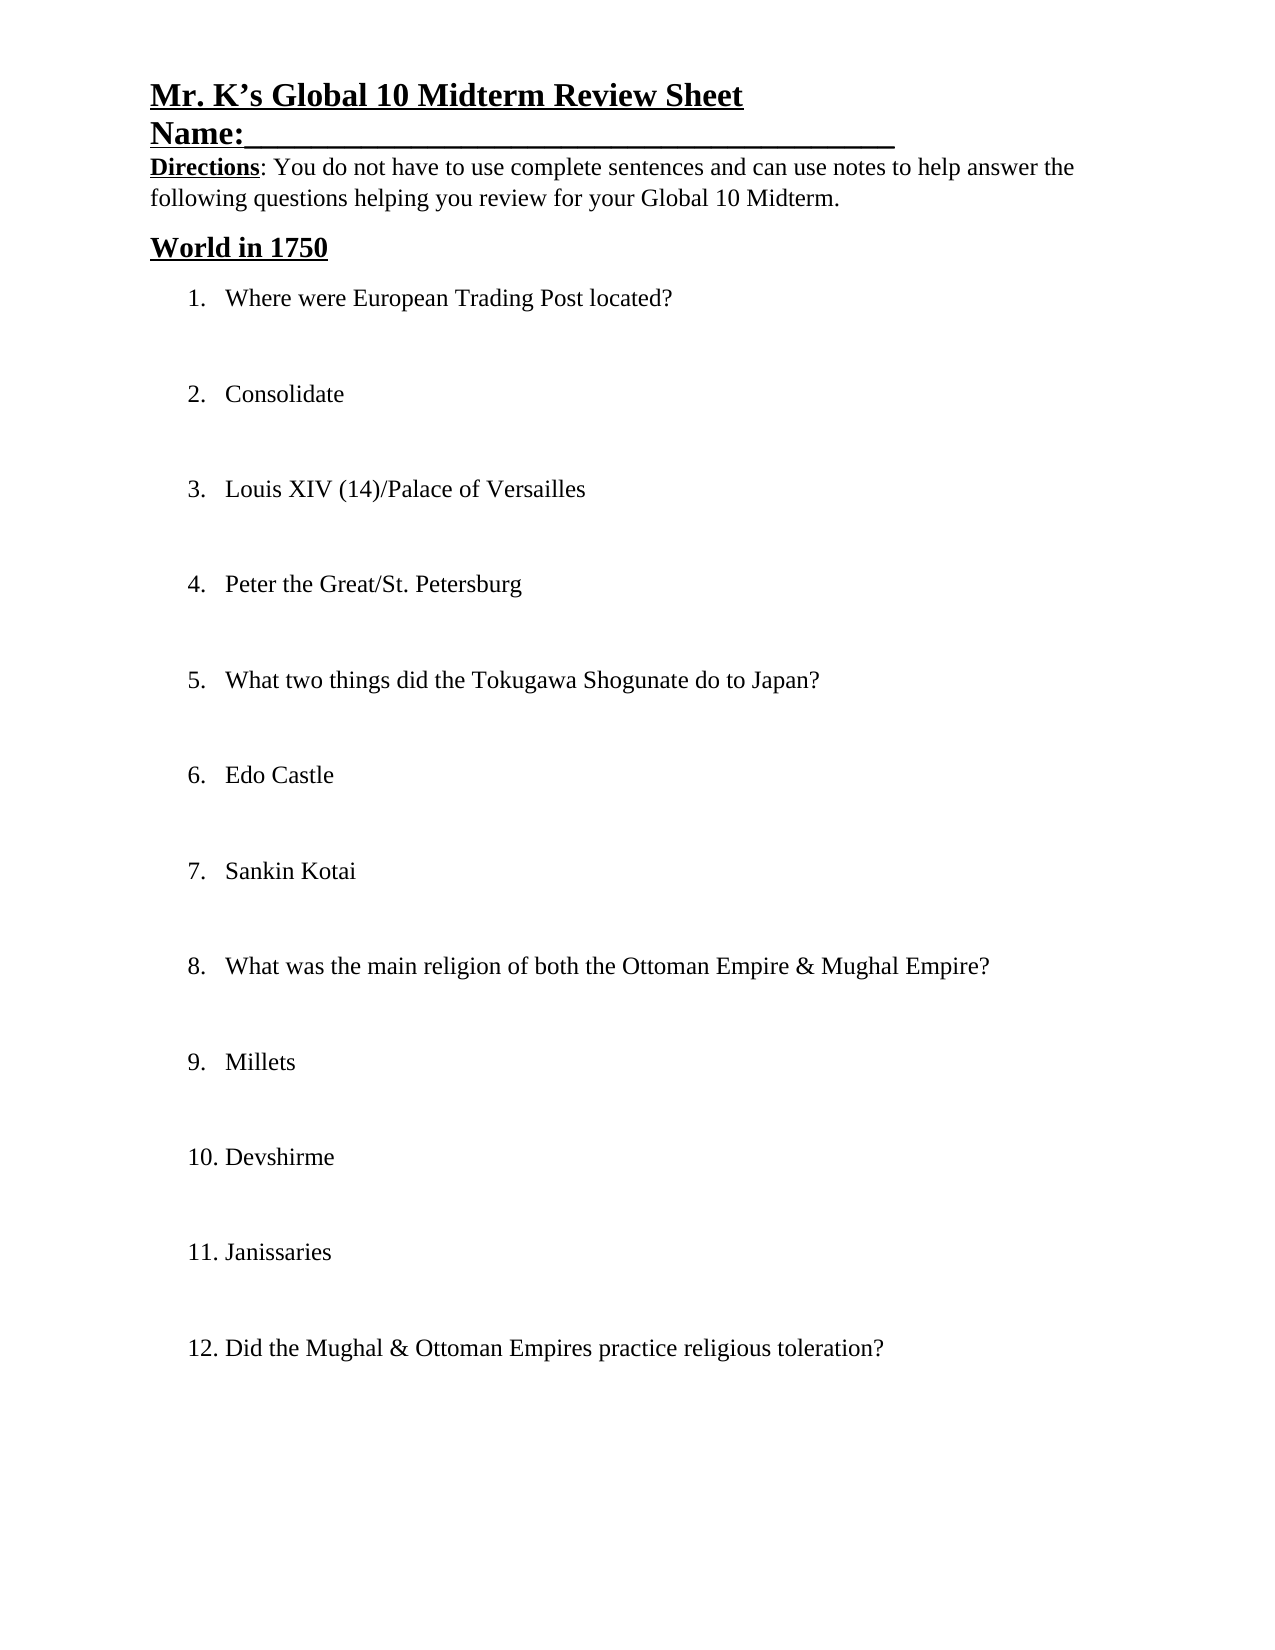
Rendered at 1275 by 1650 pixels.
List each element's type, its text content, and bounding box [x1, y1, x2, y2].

list Peter the Great/St. Petersburg [187, 569, 1125, 598]
list Where were European Trading Post located? [187, 283, 1125, 312]
text World in 1750 [150, 230, 1125, 264]
list Janissaries [187, 1237, 1125, 1266]
list Did the Mughal & Ottoman Empires practice religious toleration? [187, 1333, 1125, 1362]
list What was the main religion of both the Ottoman Empire & Mughal Empire? [187, 951, 1125, 980]
text Directions: You do not have to use complete sentences and can use notes to help answer the following questions helping you review for your Global 10 Midterm. [150, 152, 1125, 211]
list Consolidate [187, 379, 1125, 407]
list Sankin Kotai [187, 856, 1125, 884]
list Louis XIV (14)/Palace of Versailles [187, 474, 1125, 503]
list Edo Castle [187, 760, 1125, 789]
list Millets [187, 1047, 1125, 1075]
list Devshirme [187, 1142, 1125, 1171]
list What two things did the Tokugawa Shogunate do to Japan? [187, 665, 1125, 694]
